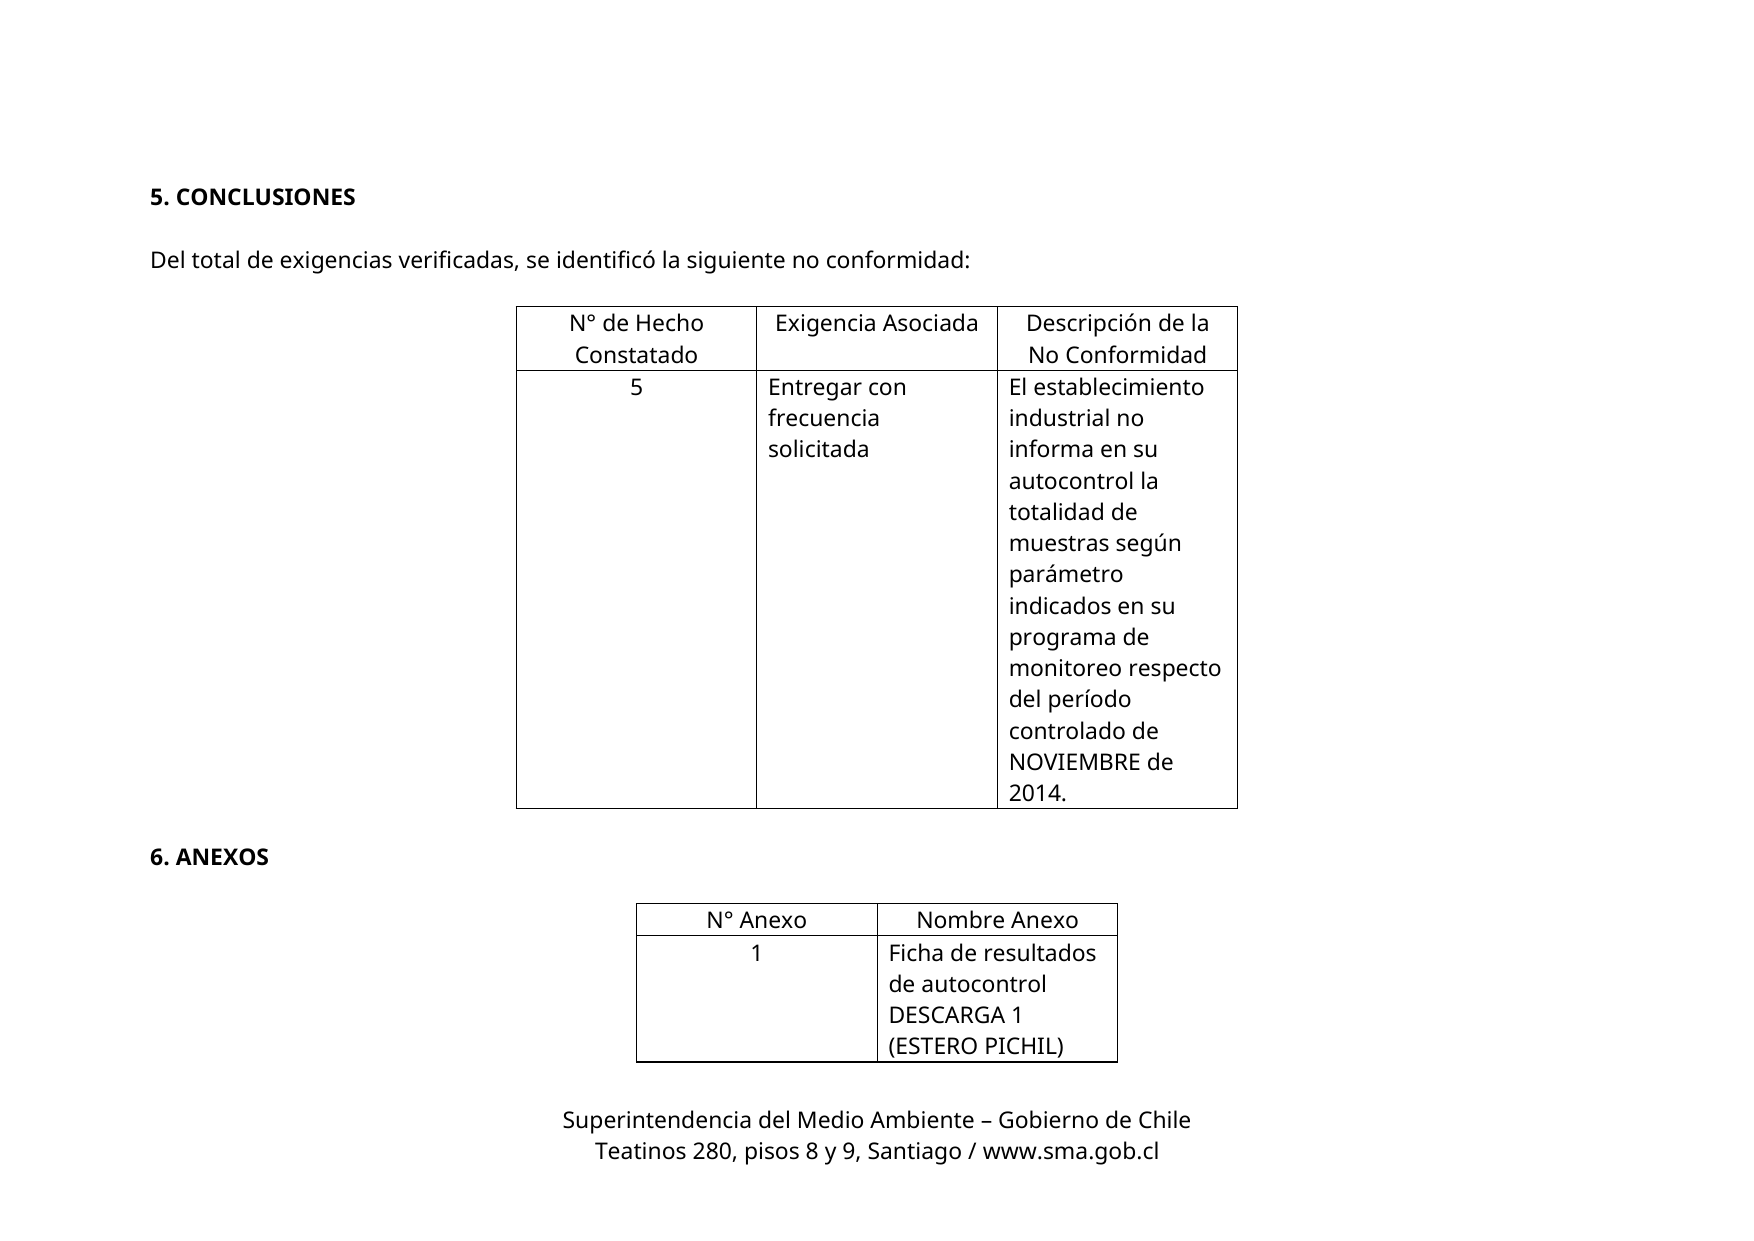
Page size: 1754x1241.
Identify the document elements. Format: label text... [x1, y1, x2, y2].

table_cell 1 [637, 936, 877, 1061]
table_header Exigencia Asociada [757, 307, 997, 370]
table_header N° de Hecho Constatado [517, 307, 756, 370]
table_header Descripción de la No Conformidad [998, 307, 1237, 370]
text 5. CONCLUSIONES [150, 150, 1604, 212]
text Del total de exigencias verificadas, se identificó la siguiente no conformidad: [150, 212, 1604, 275]
table_cell Ficha de resultados de autocontrol DESCARGA 1 (ESTERO PICHIL) [878, 936, 1117, 1061]
table_cell Entregar con frecuencia solicitada [757, 371, 997, 808]
table_cell 5 [517, 371, 756, 808]
table_header Nombre Anexo [878, 904, 1117, 935]
table_header N° Anexo [637, 904, 877, 935]
text 6. ANEXOS [150, 809, 1604, 872]
table_cell El establecimiento industrial no informa en su autocontrol la totalidad de muestras según parámetro indicados en su programa de monitoreo respecto del período controlado de NOVIEMBRE de 2014. [998, 371, 1237, 808]
